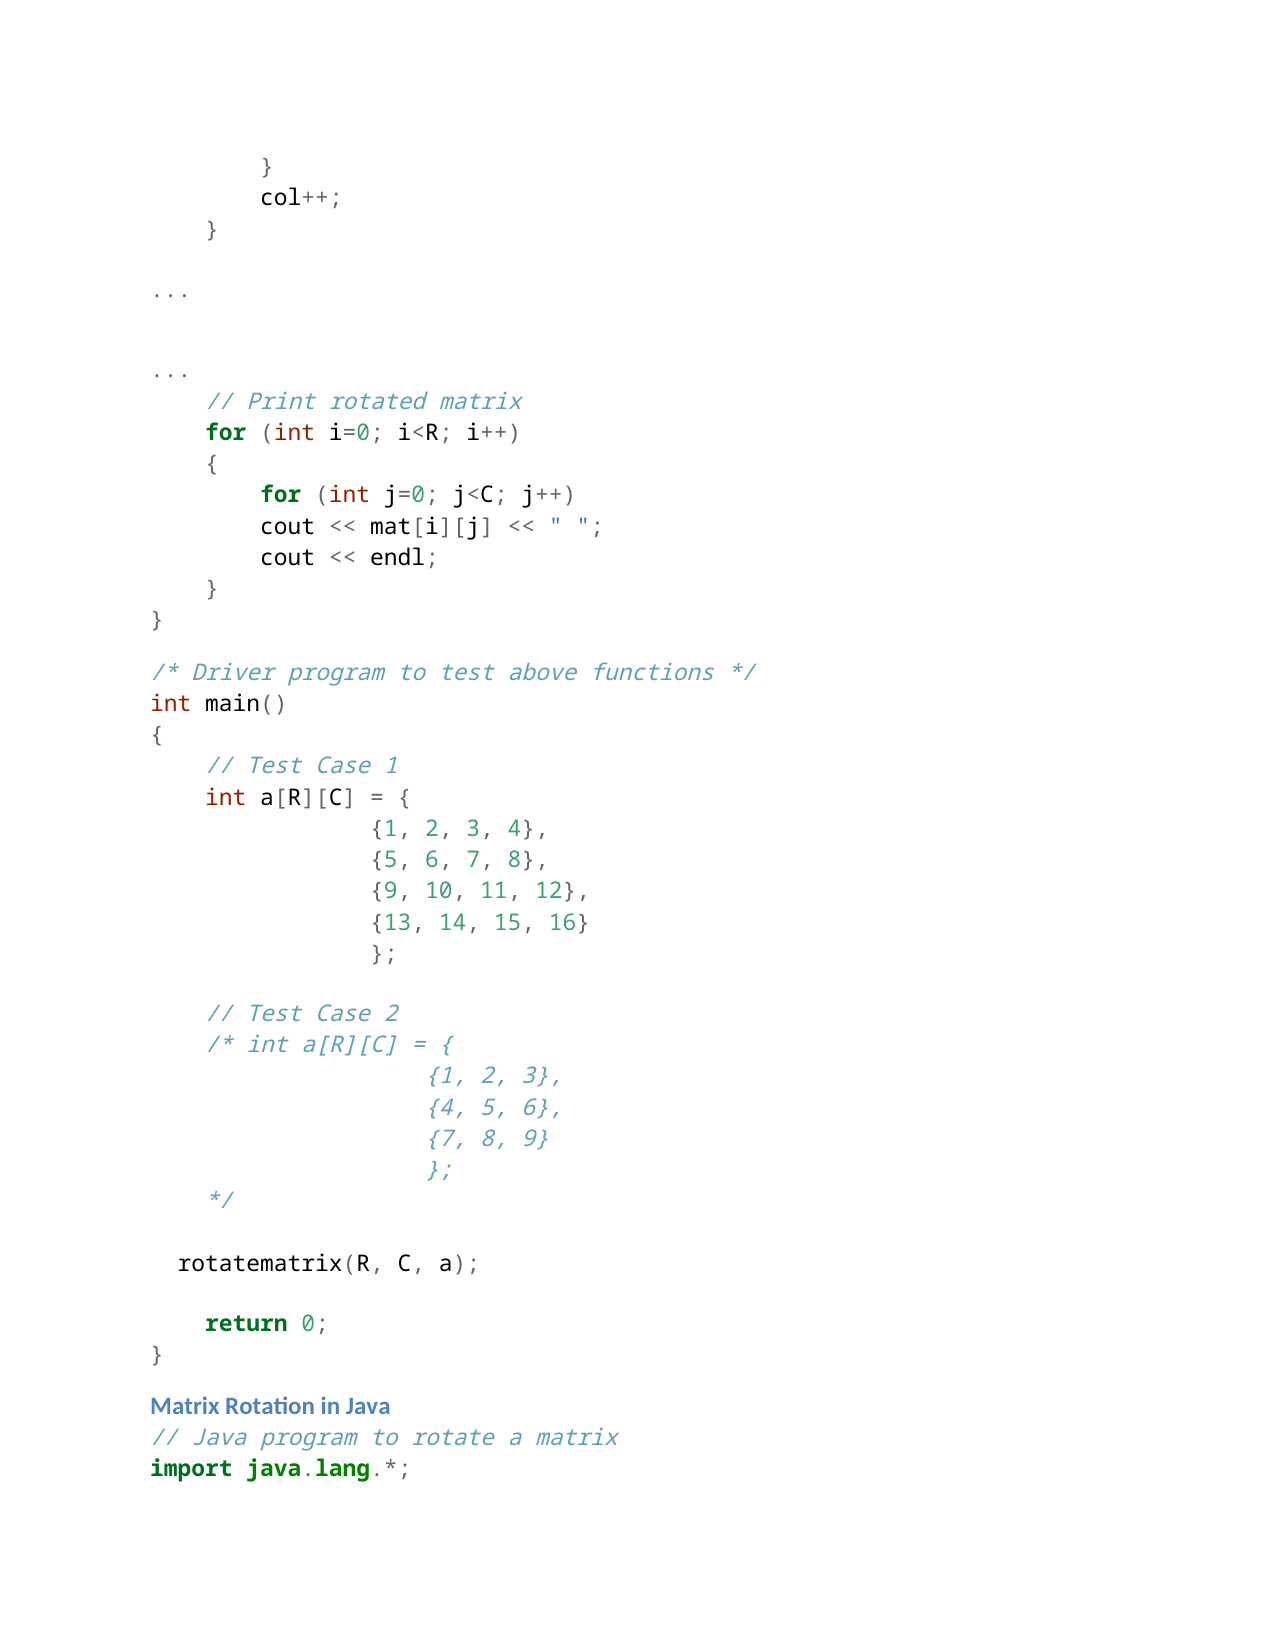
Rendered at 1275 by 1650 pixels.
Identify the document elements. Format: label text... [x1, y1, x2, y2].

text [150, 150, 1125, 304]
text ... // Print rotated matrix for (int i=0; i<R; i++) { for (int j=0; j<C; j++) cout << mat[i][j] << " "; cout << endl; } } [150, 324, 1125, 634]
subtitle Matrix Rotation in Java [150, 1390, 1125, 1421]
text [150, 1421, 1125, 1483]
text /* Driver program to test above functions */ int main() { // Test Case 1 int a[R][C] = { {1, 2, 3, 4}, {5, 6, 7, 8}, {9, 10, 11, 12}, {13, 14, 15, 16} }; // Test Case 2 /* int a[R][C] = { {1, 2, 3}, {4, 5, 6}, {7, 8, 9} }; */ rotatematrix(R, C, a); return 0; } [150, 655, 1125, 1369]
